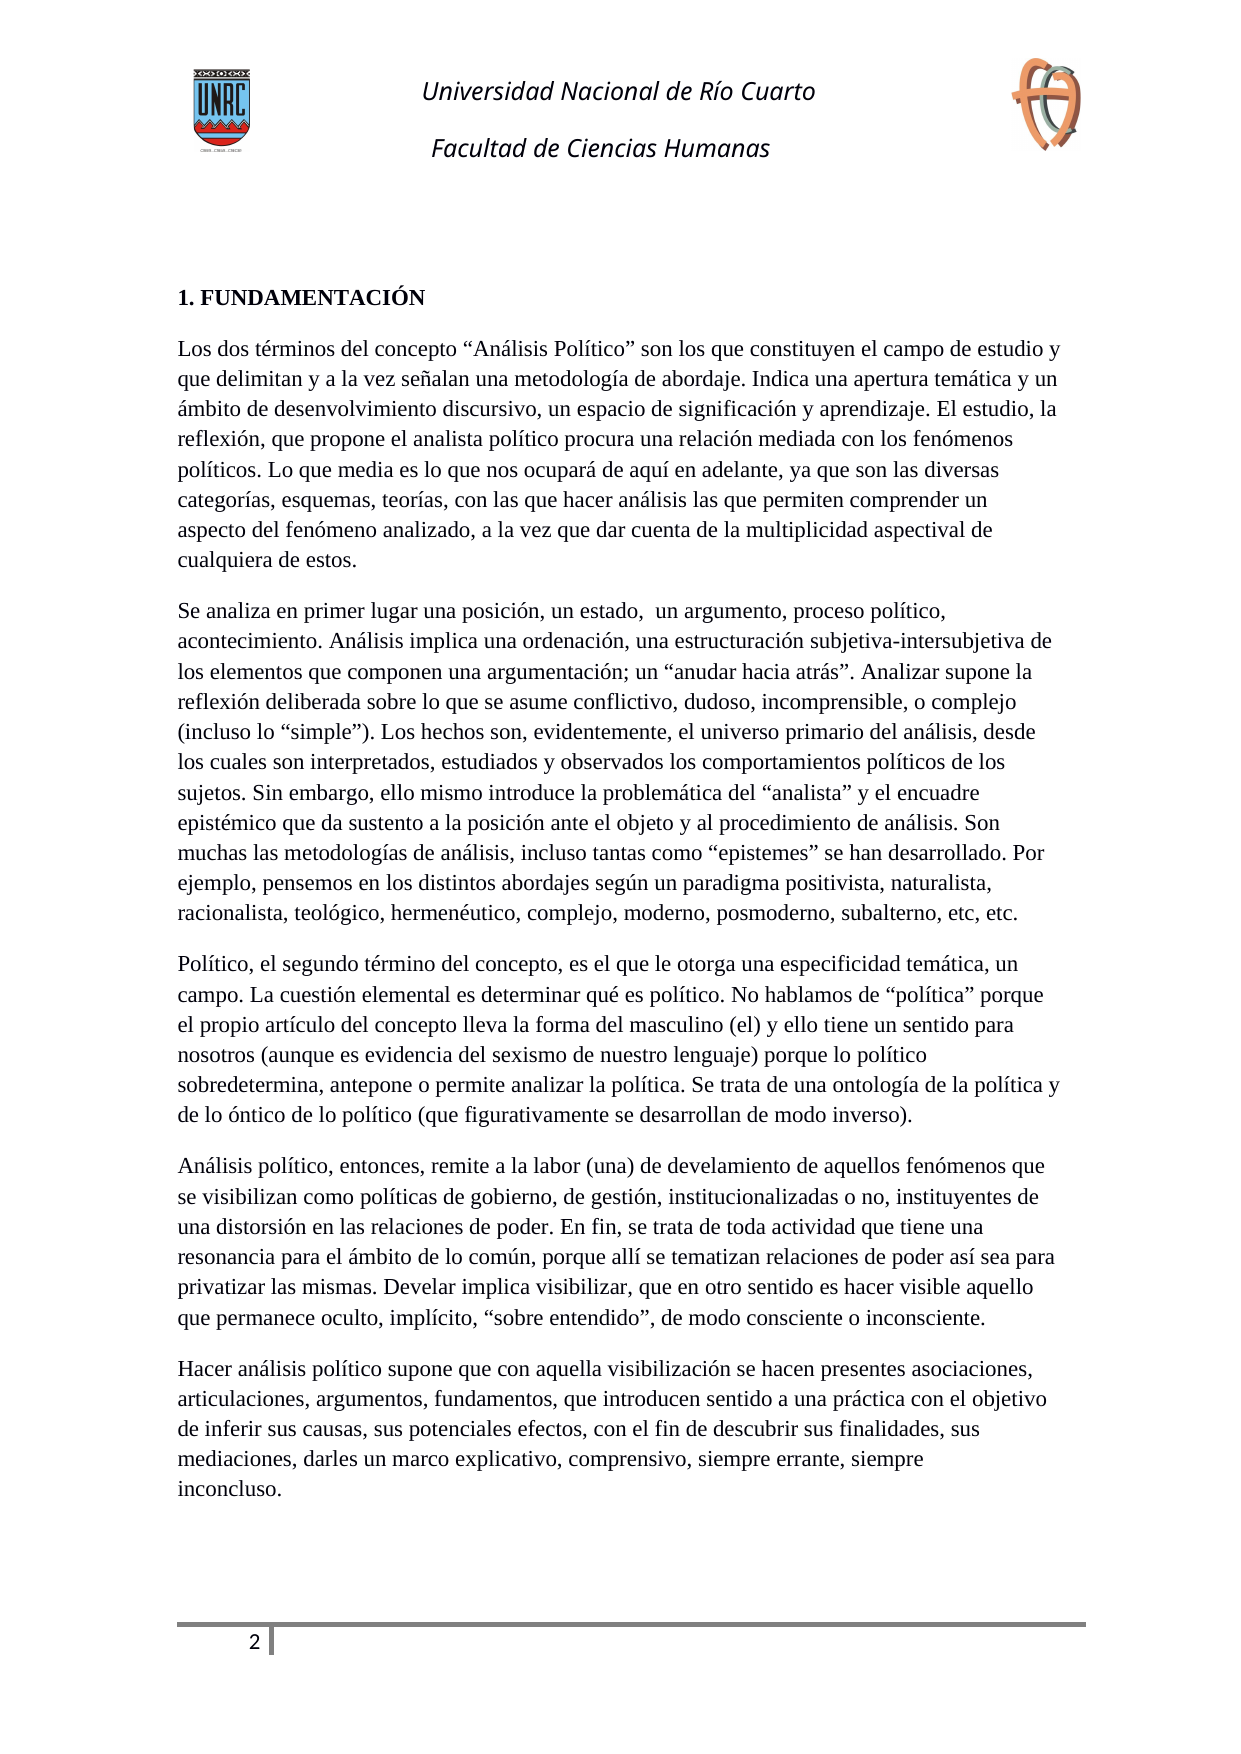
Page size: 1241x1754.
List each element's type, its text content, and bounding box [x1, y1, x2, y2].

text 1. FUNDAMENTACIÓN [177, 284, 1063, 310]
text Los dos términos del concepto “Análisis Político” son los que constituyen el campo de estudio y que delimitan y a la vez señalan una metodología de abordaje. Indica una apertura temática y un ámbito de desenvolvimiento discursivo, un espacio de significación y aprendizaje. El estudio, la reflexión, que propone el analista político procura una relación mediada con los fenómenos políticos. Lo que media es lo que nos ocupará de aquí en adelante, ya que son las diversas categorías, esquemas, teorías, con las que hacer análisis las que permiten comprender un aspecto del fenómeno analizado, a la vez que dar cuenta de la multiplicidad aspectival de cualquiera de estos. [177, 335, 1063, 573]
text Análisis político, entonces, remite a la labor (una) de develamiento de aquellos fenómenos que se visibilizan como políticas de gobierno, de gestión, institucionalizadas o no, instituyentes de una distorsión en las relaciones de poder. En fin, se trata de toda actividad que tiene una resonancia para el ámbito de lo común, porque allí se tematizan relaciones de poder así sea para privatizar las mismas. Develar implica visibilizar, que en otro sentido es hacer visible aquello que permanece oculto, implícito, “sobre entendido”, de modo consciente o inconsciente. [177, 1152, 1063, 1330]
picture [1011, 58, 1081, 151]
text Hacer análisis político supone que con aquella visibilización se hacen presentes asociaciones, articulaciones, argumentos, fundamentos, que introducen sentido a una práctica con el objetivo de inferir sus causas, sus potenciales efectos, con el fin de descubrir sus finalidades, sus mediaciones, darles un marco explicativo, comprensivo, siempre errante, siempre inconcluso. [177, 1354, 1063, 1502]
text Político, el segundo término del concepto, es el que le otorga una especificidad temática, un campo. La cuestión elemental es determinar qué es político. No hablamos de “política” porque el propio artículo del concepto lleva la forma del masculino (el) y ello tiene un sentido para nosotros (aunque es evidencia del sexismo de nuestro lenguaje) porque lo político sobredetermina, antepone o permite analizar la política. Se trata de una ontología de la política y de lo óntico de lo político (que figurativamente se desarrollan de modo inverso). [177, 950, 1063, 1128]
text Se analiza en primer lugar una posición, un estado, un argumento, proceso político, acontecimiento. Análisis implica una ordenación, una estructuración subjetiva-intersubjetiva de los elementos que componen una argumentación; un “anudar hacia atrás”. Analizar supone la reflexión deliberada sobre lo que se asume conflictivo, dudoso, incomprensible, o complejo (incluso lo “simple”). Los hechos son, evidentemente, el universo primario del análisis, desde los cuales son interpretados, estudiados y observados los comportamientos políticos de los sujetos. Sin embargo, ello mismo introduce la problemática del “analista” y el encuadre epistémico que da sustento a la posición ante el objeto y al procedimiento de análisis. Son muchas las metodologías de análisis, incluso tantas como “epistemes” se han desarrollado. Por ejemplo, pensemos en los distintos abordajes según un paradigma positivista, naturalista, racionalista, teológico, hermenéutico, complejo, moderno, posmoderno, subalterno, etc, etc. [177, 597, 1063, 926]
picture [193, 69, 250, 152]
